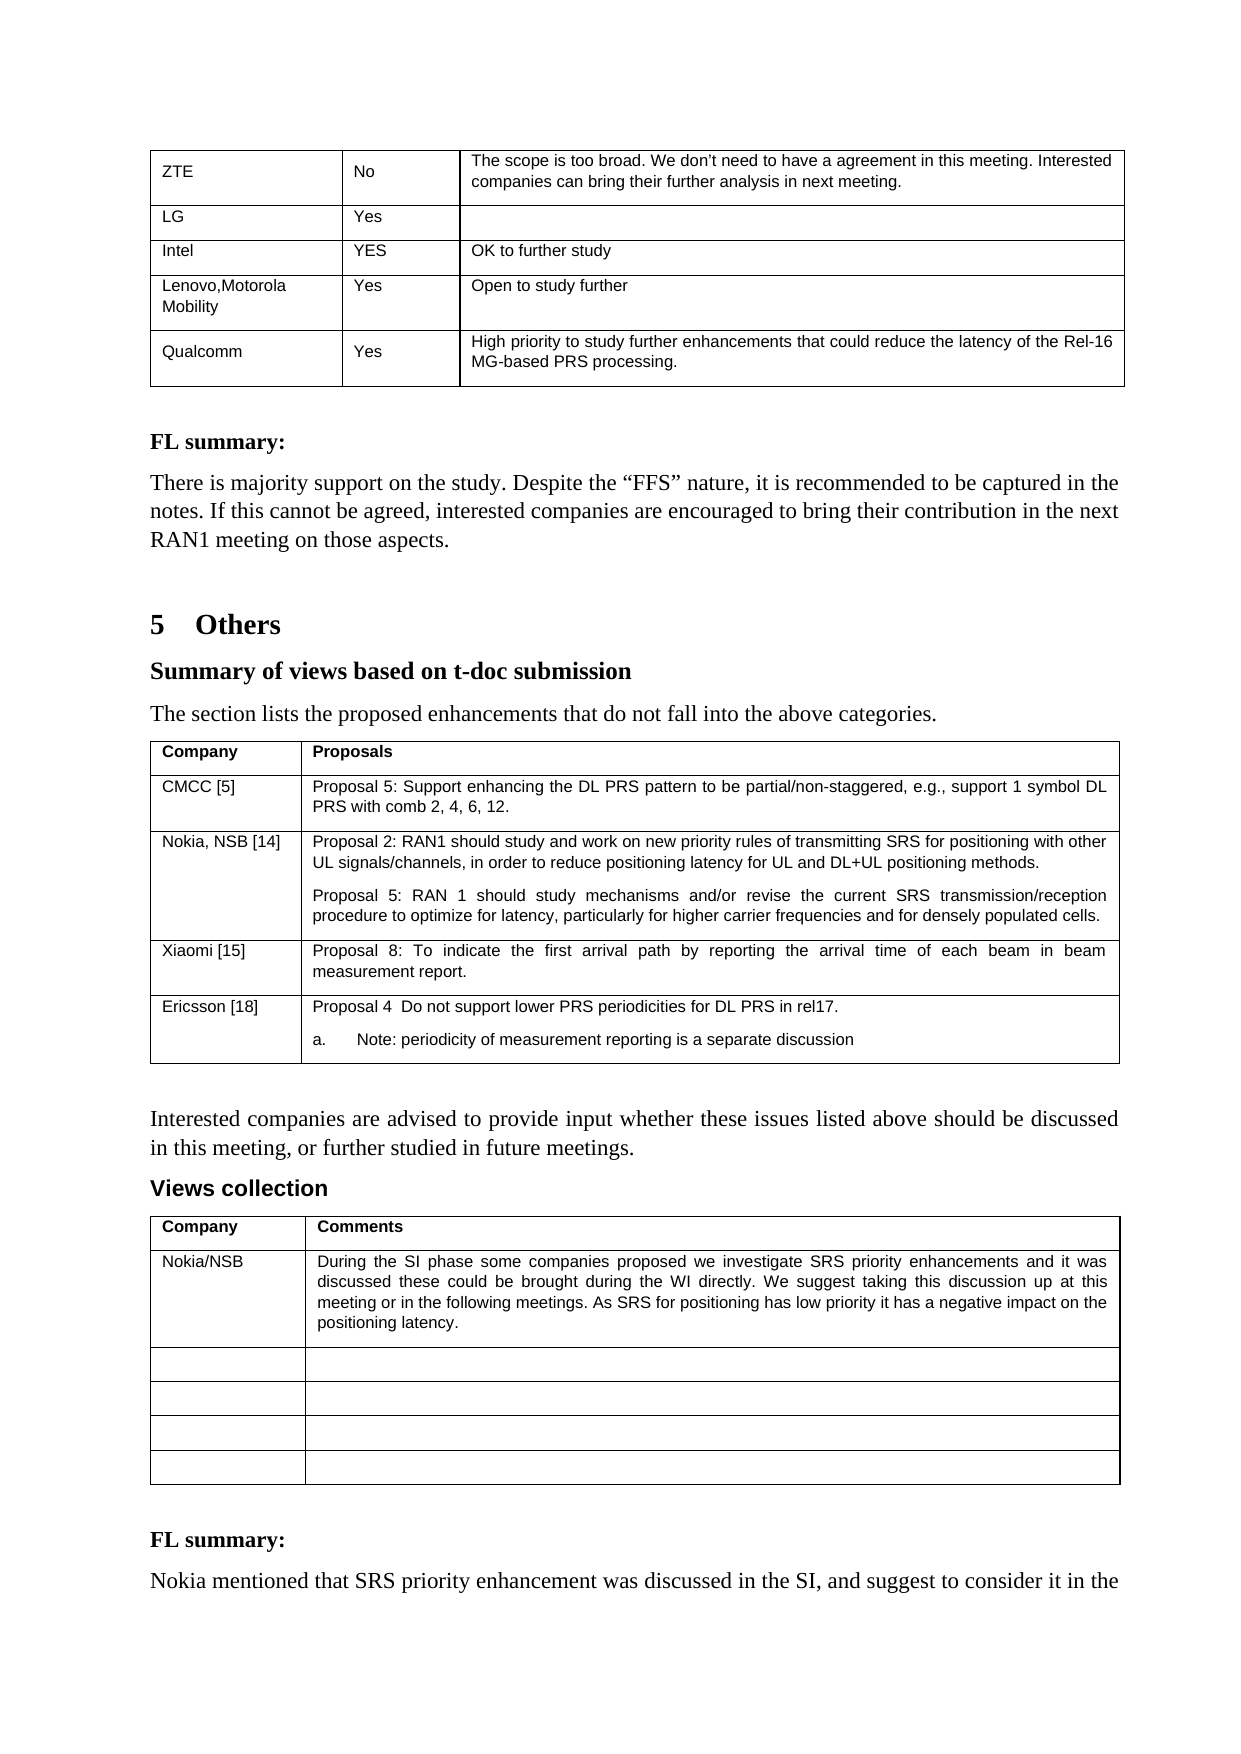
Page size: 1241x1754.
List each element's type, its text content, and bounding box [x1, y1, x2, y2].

table_cell Yes [343, 331, 459, 386]
table_cell ZTE [151, 151, 342, 205]
table_cell [461, 206, 1124, 240]
text FL summary: [150, 1526, 1120, 1552]
subtitle Summary of views based on t-doc submission [150, 656, 1120, 685]
table_cell YES [343, 241, 459, 275]
text Interested companies are advised to provide input whether these issues listed above should be discussed in this meeting, or further studied in future meetings. [150, 1105, 1120, 1160]
table_cell Lenovo,Motorola Mobility [151, 276, 342, 330]
text There is majority support on the study. Despite the “FFS” nature, it is recommended to be captured in the notes. If this cannot be agreed, interested companies are encouraged to bring their contribution in the next RAN1 meeting on those aspects. [150, 469, 1120, 552]
text FL summary: [150, 428, 1120, 454]
table_header Company [151, 742, 301, 775]
table_cell Nokia/NSB [151, 1251, 305, 1347]
table_cell Yes [343, 276, 459, 330]
table_cell [151, 1382, 305, 1415]
table_cell LG [151, 206, 342, 240]
table_cell The scope is too broad. We don’t need to have a agreement in this meeting. Interested companies can bring their further analysis in next meeting. [461, 151, 1124, 205]
table_header Comments [306, 1217, 1119, 1250]
table_cell Ericsson [18] [151, 996, 301, 1063]
table_cell During the SI phase some companies proposed we investigate SRS priority enhancements and it was discussed these could be brought during the WI directly. We suggest taking this discussion up at this meeting or in the following meetings. As SRS for positioning has low priority it has a negative impact on the positioning latency. [306, 1251, 1119, 1347]
table_cell Proposal 4 Do not support lower PRS periodicities for DL PRS in rel17. a. Note: periodicity of measurement reporting is a separate discussion [302, 996, 1119, 1063]
table_cell Yes [343, 206, 459, 240]
table_cell CMCC [5] [151, 776, 301, 831]
table_cell Xiaomi [15] [151, 941, 301, 995]
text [150, 1567, 1120, 1593]
table_cell [306, 1416, 1119, 1449]
table_cell Open to study further [461, 276, 1124, 330]
table_cell [306, 1348, 1119, 1381]
table_header Company [151, 1217, 305, 1250]
table_cell [151, 1348, 305, 1381]
table_cell [151, 1416, 305, 1449]
subtitle Others [150, 607, 1120, 641]
text The section lists the proposed enhancements that do not fall into the above categories. [150, 700, 1120, 726]
table_cell [306, 1451, 1119, 1484]
table_cell [151, 1451, 305, 1484]
table_cell OK to further study [461, 241, 1124, 275]
table_cell Qualcomm [151, 331, 342, 386]
table_cell High priority to study further enhancements that could reduce the latency of the Rel-16 MG-based PRS processing. [461, 331, 1124, 386]
table_cell No [343, 151, 459, 205]
table_cell [306, 1382, 1119, 1415]
table_cell Nokia, NSB [14] [151, 832, 301, 940]
table_cell Proposal 8: To indicate the first arrival path by reporting the arrival time of each beam in beam measurement report. [302, 941, 1119, 995]
table_cell Intel [151, 241, 342, 275]
text Views collection [150, 1175, 1120, 1201]
table_cell Proposal 2: RAN1 should study and work on new priority rules of transmitting SRS for positioning with other UL signals/channels, in order to reduce positioning latency for UL and DL+UL positioning methods. Proposal 5: RAN 1 should study mechanisms and/or revise the current SRS transmission/reception procedure to optimize for latency, particularly for higher carrier frequencies and for densely populated cells. [302, 832, 1119, 940]
table_cell Proposal 5: Support enhancing the DL PRS pattern to be partial/non-staggered, e.g., support 1 symbol DL PRS with comb 2, 4, 6, 12. [302, 776, 1119, 831]
table_header Proposals [302, 742, 1119, 775]
